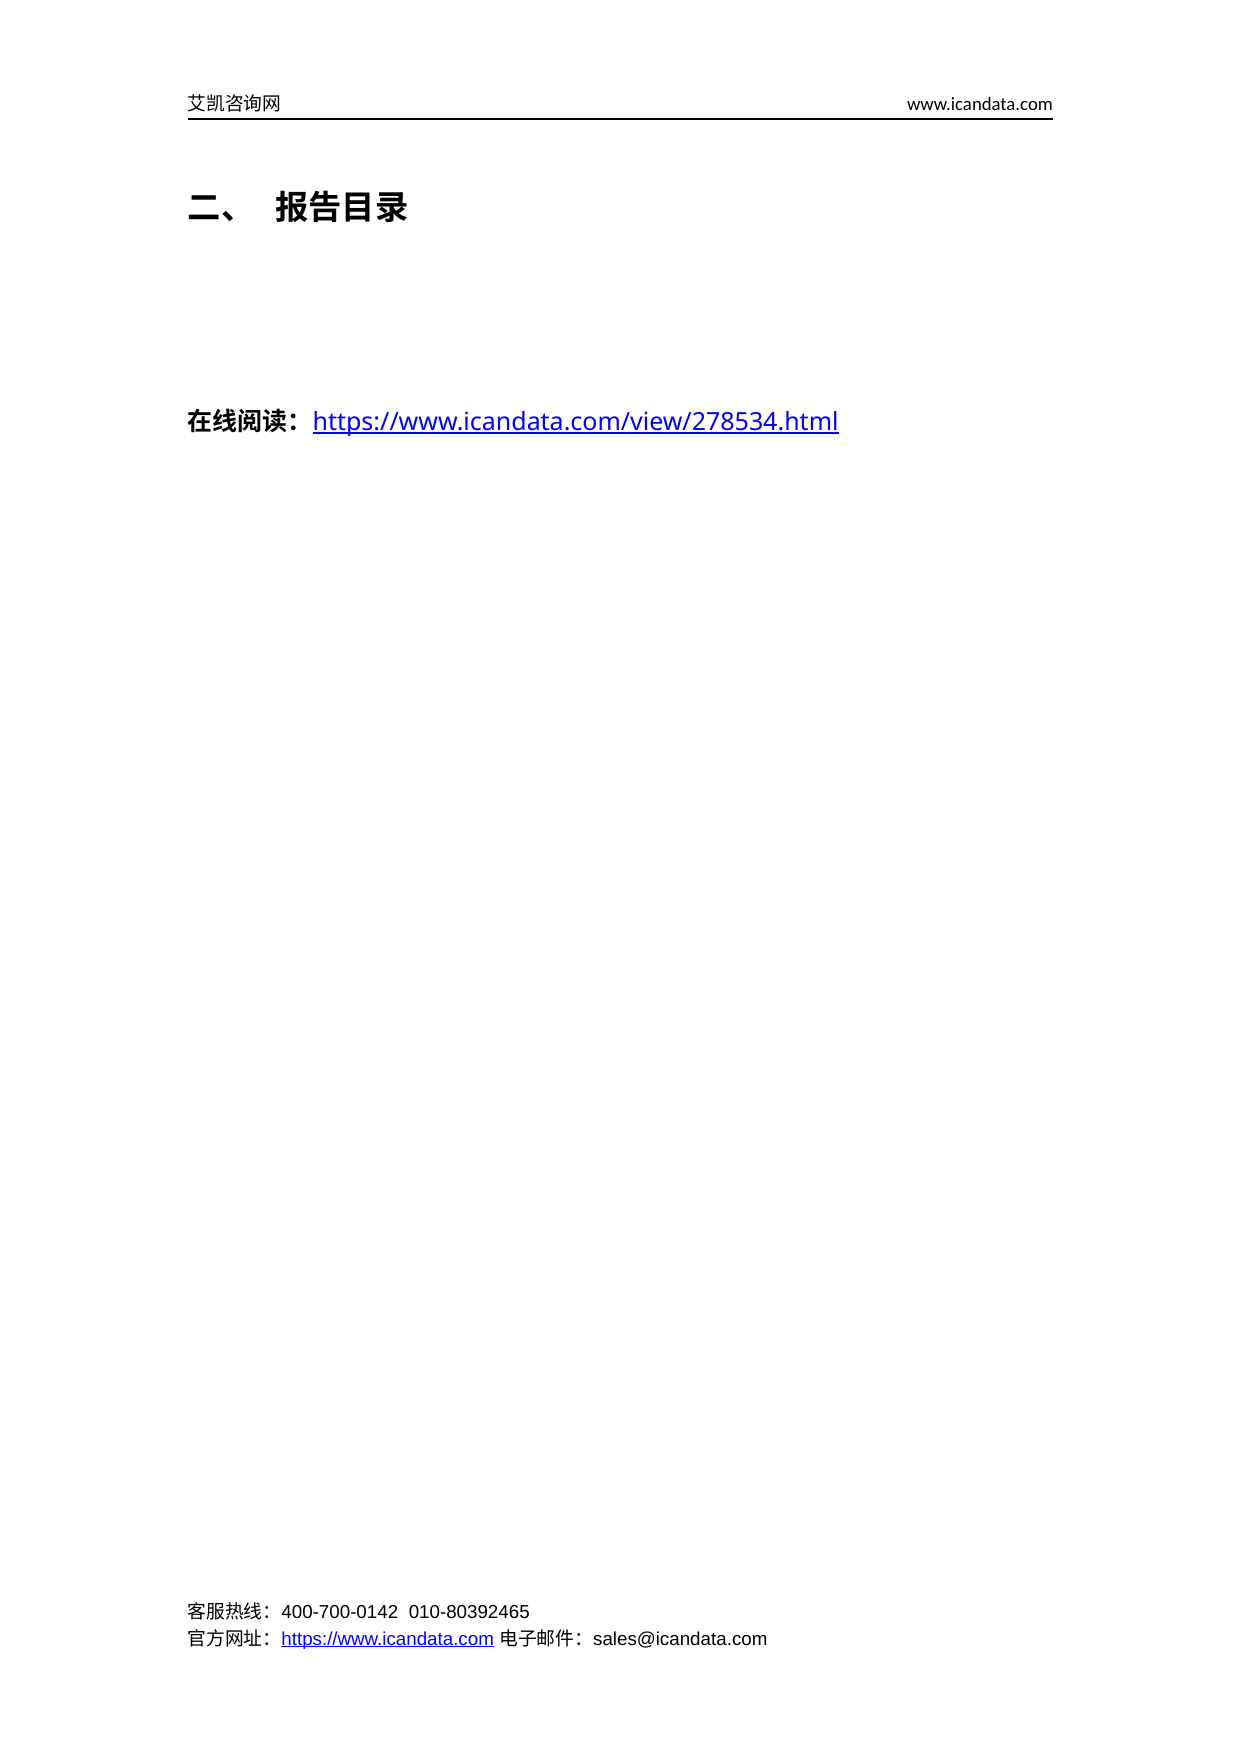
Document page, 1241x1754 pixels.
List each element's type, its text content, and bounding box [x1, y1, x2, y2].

subtitle 报告目录 [187, 172, 1053, 237]
text 在线阅读：https://www.icandata.com/view/278534.html [187, 387, 1053, 452]
